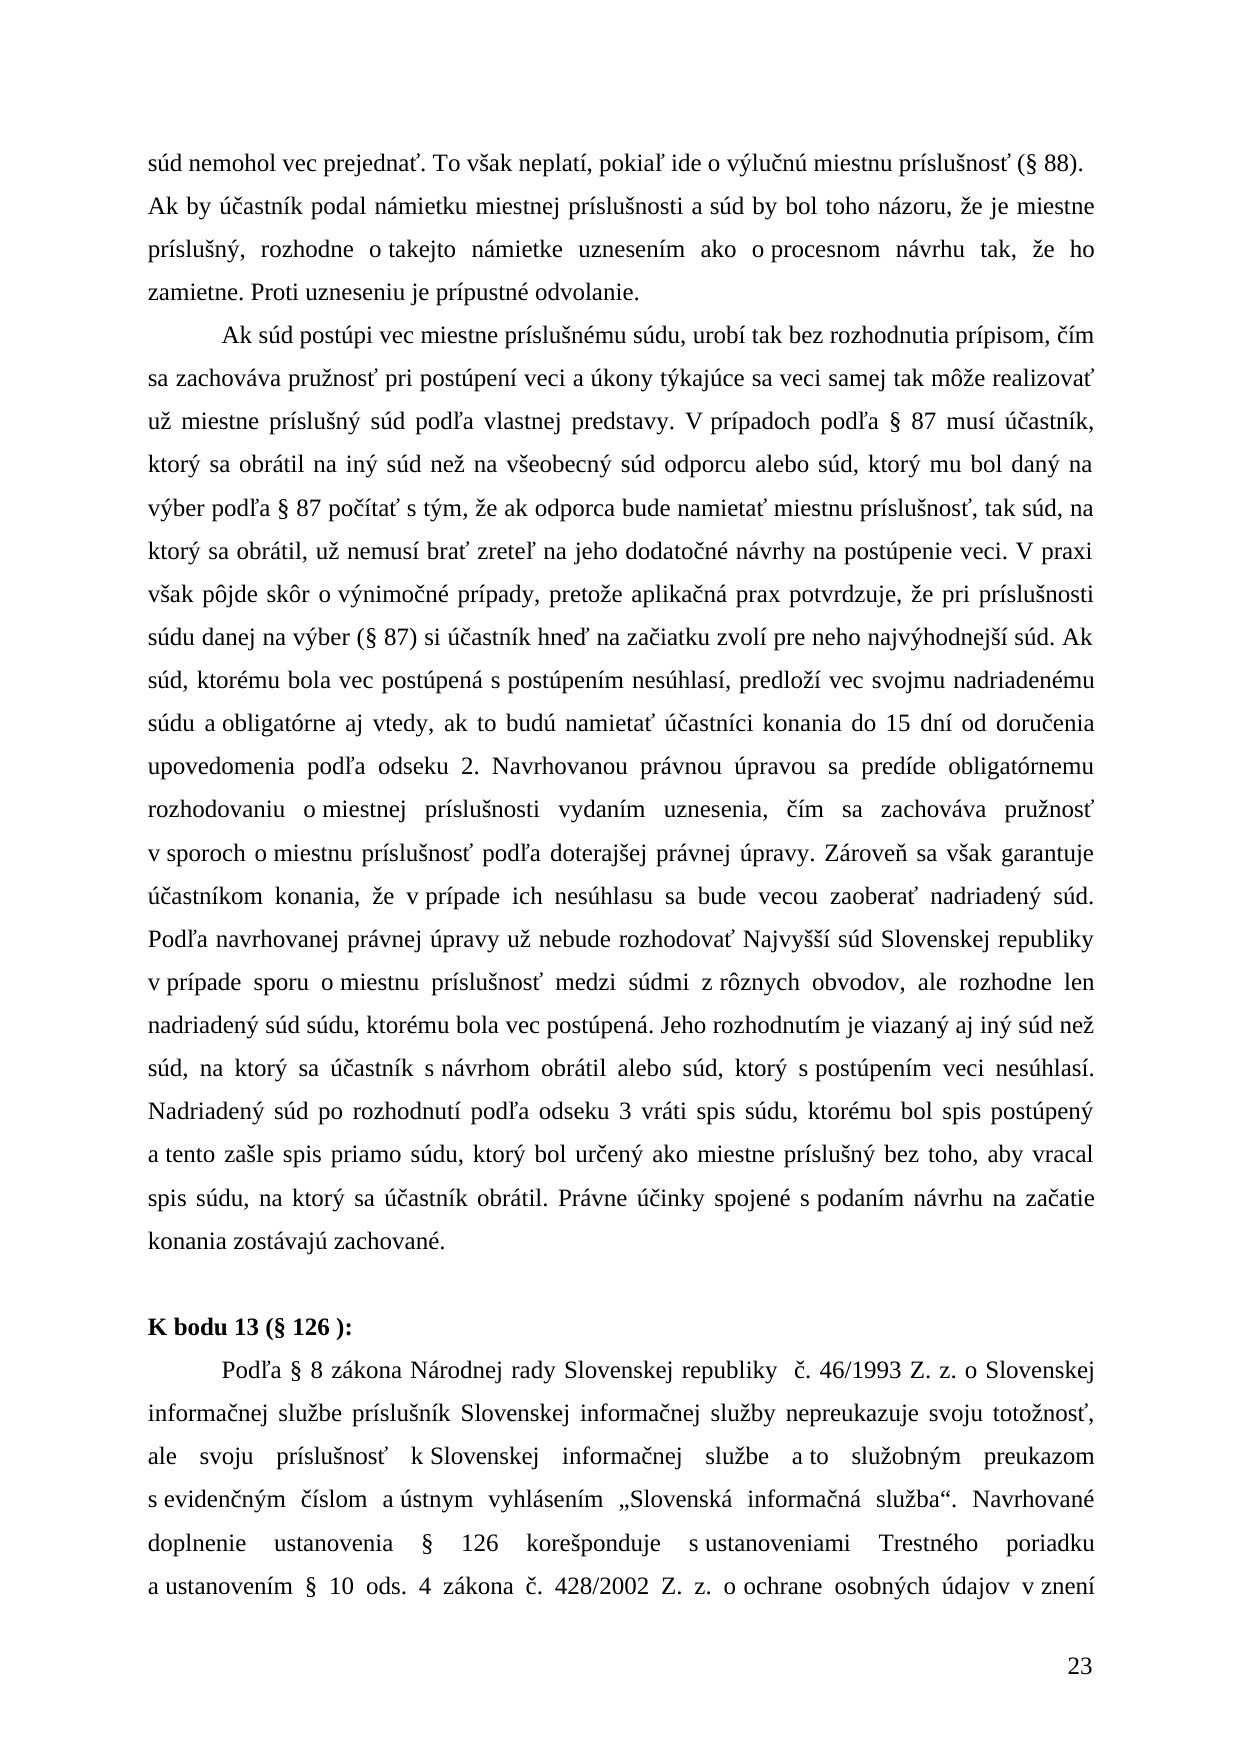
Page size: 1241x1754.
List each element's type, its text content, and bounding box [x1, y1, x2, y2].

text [148, 148, 1095, 176]
text Ak by účastník podal námietku miestnej príslušnosti a súd by bol toho názoru, že je miestne príslušný, rozhodne o takejto námietke uznesením ako o procesnom návrhu tak, že ho zamietne. Proti uzneseniu je prípustné odvolanie. [148, 191, 1095, 306]
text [148, 1355, 1095, 1599]
text K bodu 13 (§ 126 ): [148, 1312, 1095, 1341]
text Ak súd postúpi vec miestne príslušnému súdu, urobí tak bez rozhodnutia prípisom, čím sa zachováva pružnosť pri postúpení veci a úkony týkajúce sa veci samej tak môže realizovať už miestne príslušný súd podľa vlastnej predstavy. V prípadoch podľa § 87 musí účastník, ktorý sa obrátil na iný súd než na všeobecný súd odporcu alebo súd, ktorý mu bol daný na výber podľa § 87 počítať s tým, že ak odporca bude namietať miestnu príslušnosť, tak súd, na ktorý sa obrátil, už nemusí brať zreteľ na jeho dodatočné návrhy na postúpenie veci. V praxi však pôjde skôr o výnimočné prípady, pretože aplikačná prax potvrdzuje, že pri príslušnosti súdu danej na výber (§ 87) si účastník hneď na začiatku zvolí pre neho najvýhodnejší súd. Ak súd, ktorému bola vec postúpená s postúpením nesúhlasí, predloží vec svojmu nadriadenému súdu a obligatórne aj vtedy, ak to budú namietať účastníci konania do 15 dní od doručenia upovedomenia podľa odseku 2. Navrhovanou právnou úpravou sa predíde obligatórnemu rozhodovaniu o miestnej príslušnosti vydaním uznesenia, čím sa zachováva pružnosť v sporoch o miestnu príslušnosť podľa doterajšej právnej úpravy. Zároveň sa však garantuje účastníkom konania, že v prípade ich nesúhlasu sa bude vecou zaoberať nadriadený súd. Podľa navrhovanej právnej úpravy už nebude rozhodovať Najvyšší súd Slovenskej republiky v prípade sporu o miestnu príslušnosť medzi súdmi z rôznych obvodov, ale rozhodne len nadriadený súd súdu, ktorému bola vec postúpená. Jeho rozhodnutím je viazaný aj iný súd než súd, na ktorý sa účastník s návrhom obrátil alebo súd, ktorý s postúpením veci nesúhlasí. Nadriadený súd po rozhodnutí podľa odseku 3 vráti spis súdu, ktorému bol spis postúpený a tento zašle spis priamo súdu, ktorý bol určený ako miestne príslušný bez toho, aby vracal spis súdu, na ktorý sa účastník obrátil. Právne účinky spojené s podaním návrhu na začatie konania zostávajú zachované. [148, 320, 1095, 1254]
